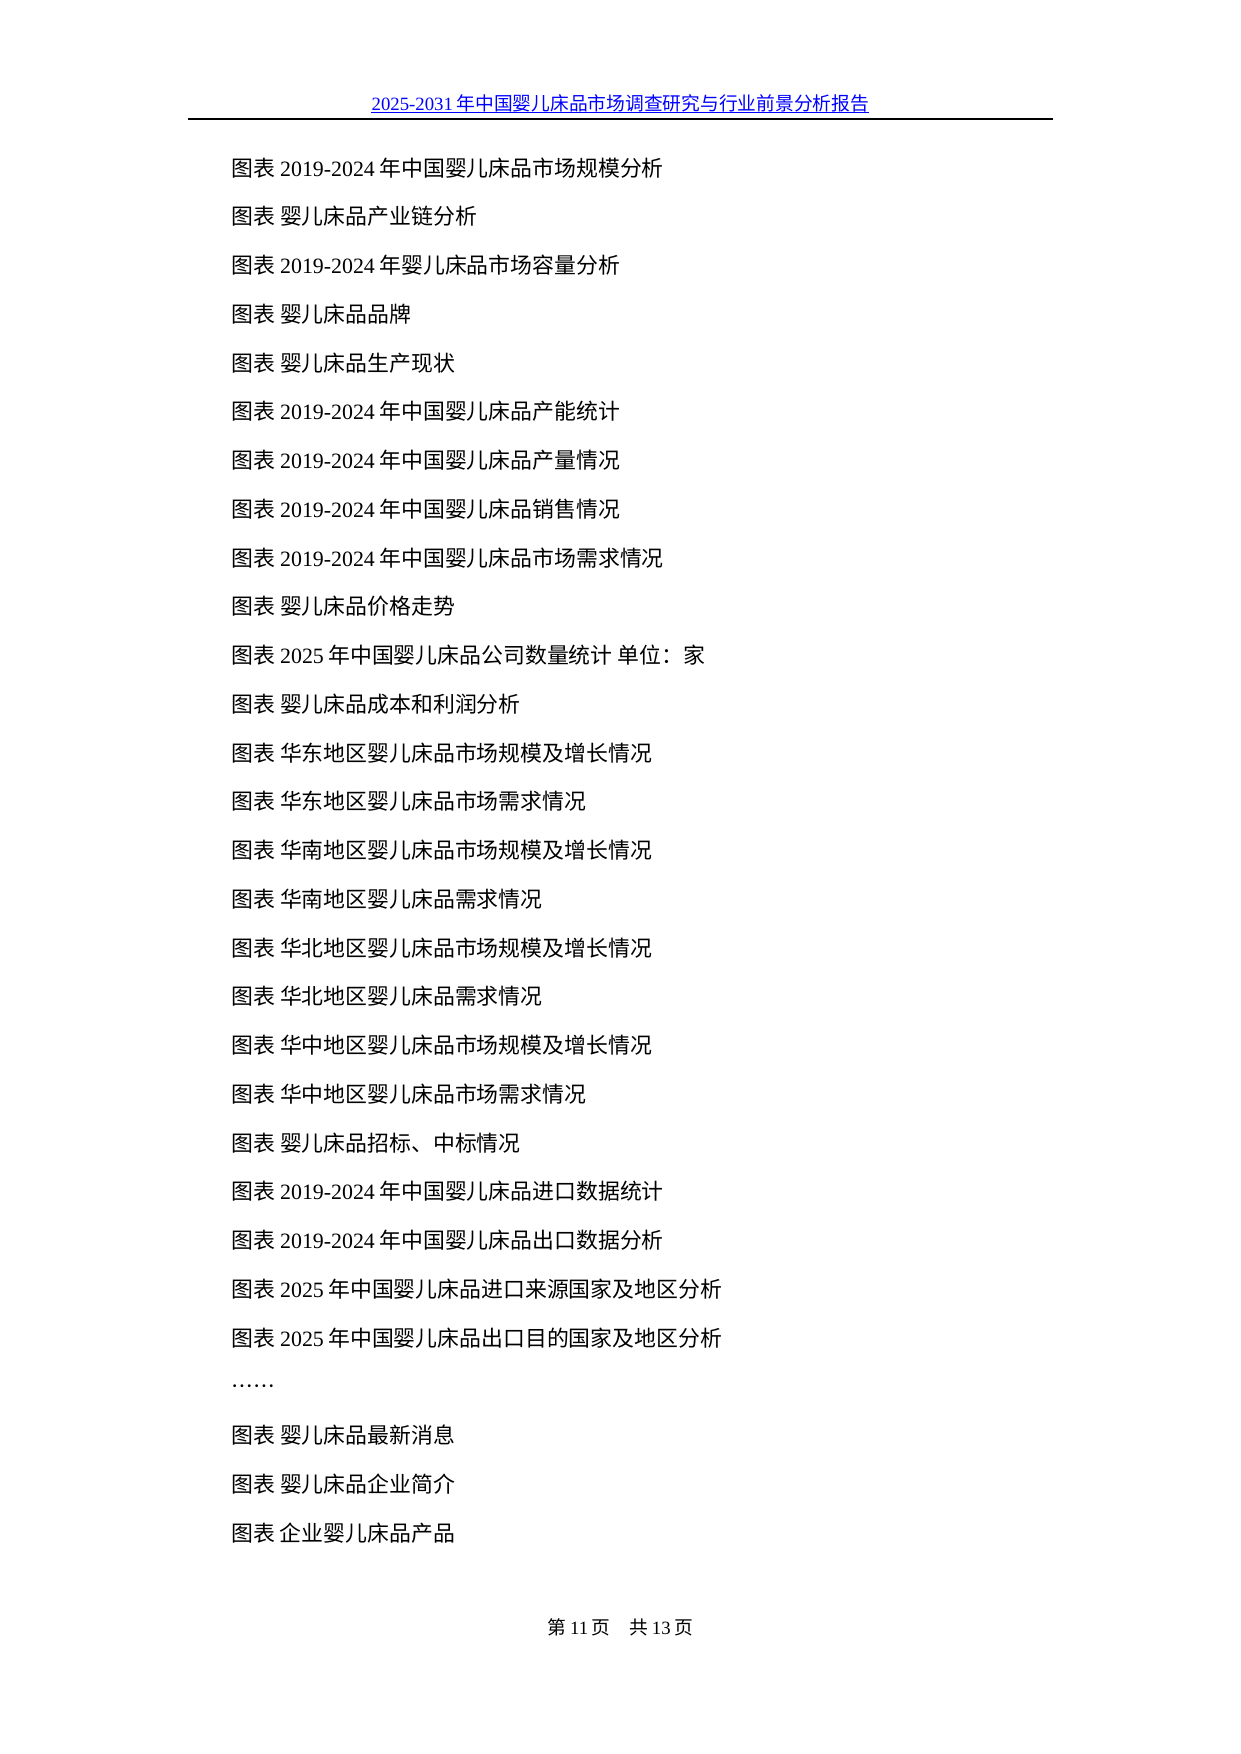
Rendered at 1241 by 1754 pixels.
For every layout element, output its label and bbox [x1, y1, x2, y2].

text [187, 150, 1053, 1548]
